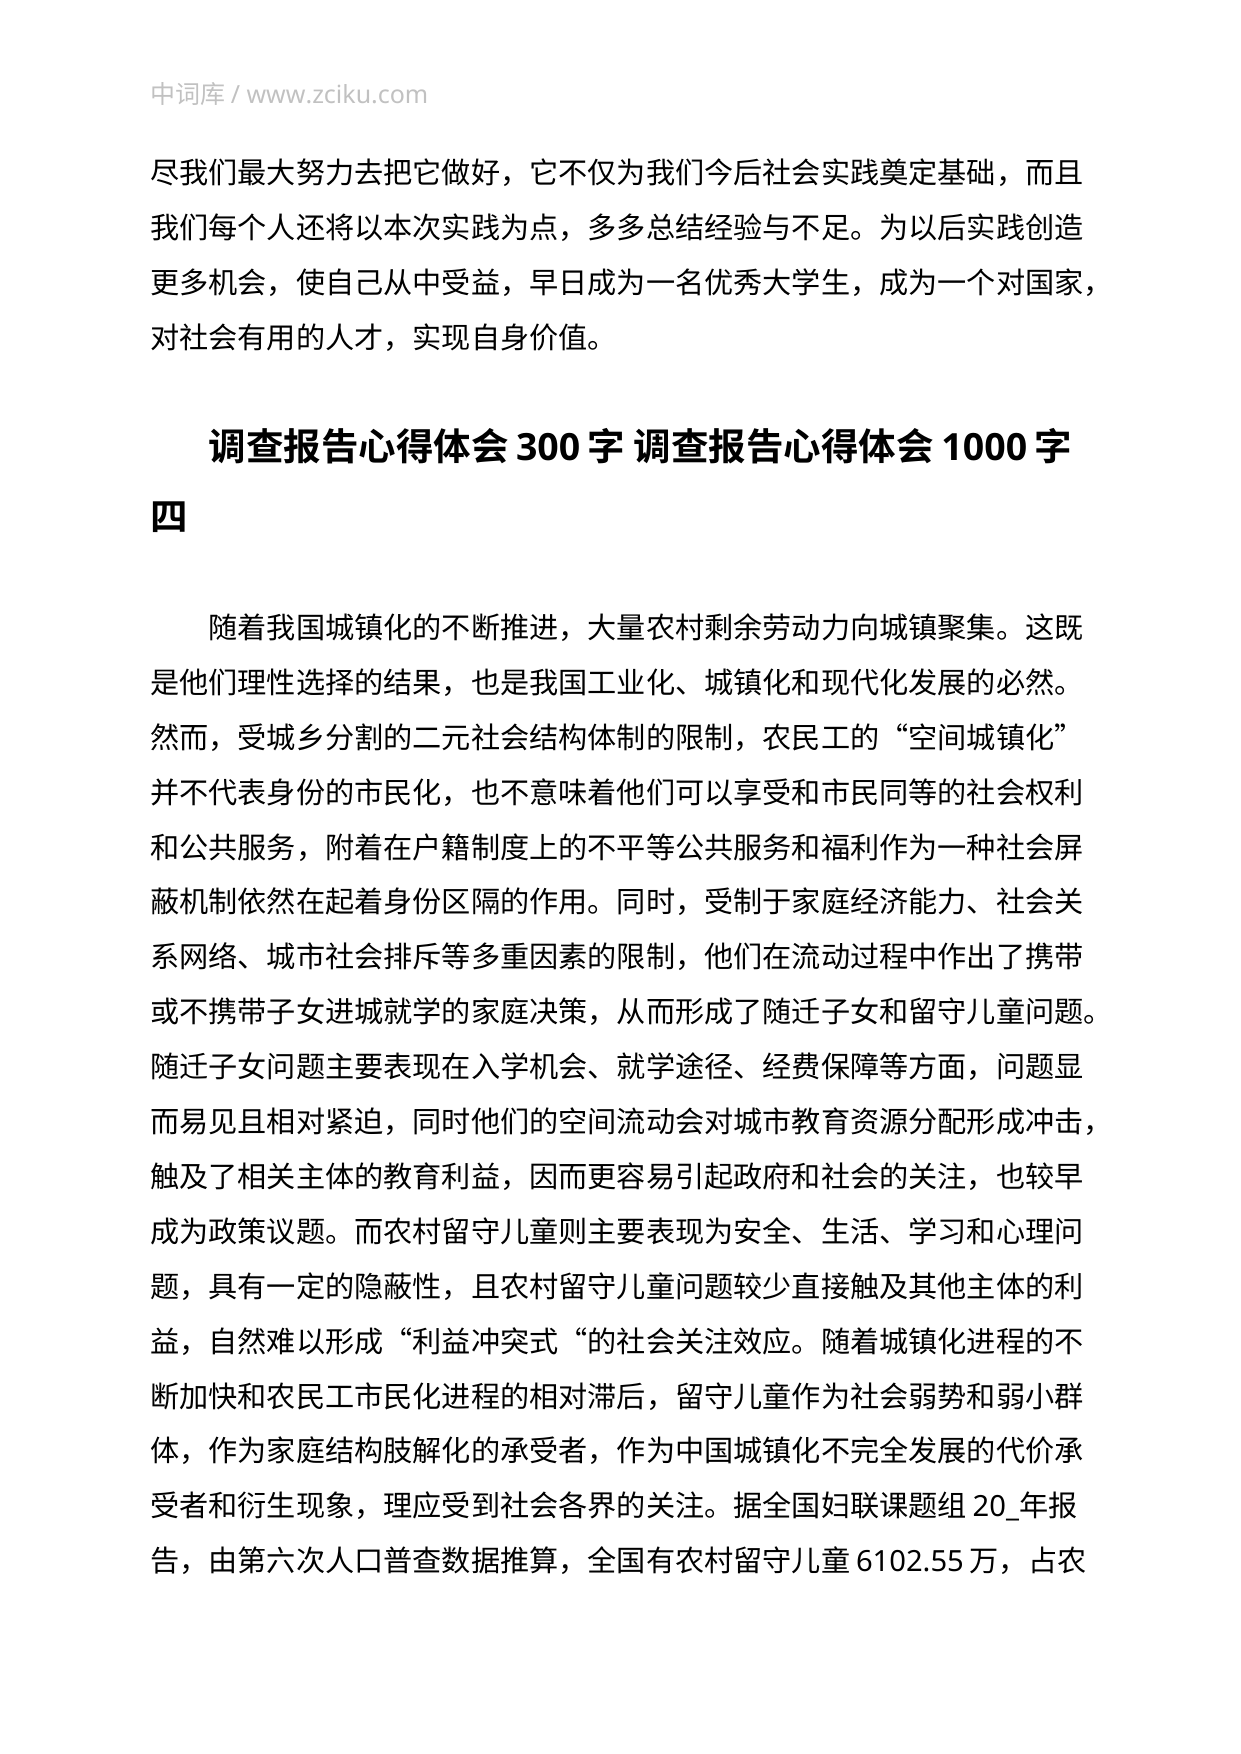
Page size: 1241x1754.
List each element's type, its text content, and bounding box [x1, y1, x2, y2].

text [150, 604, 1090, 1580]
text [150, 150, 1090, 357]
text 调查报告心得体会300字 调查报告心得体会1000字四 [150, 416, 1090, 541]
